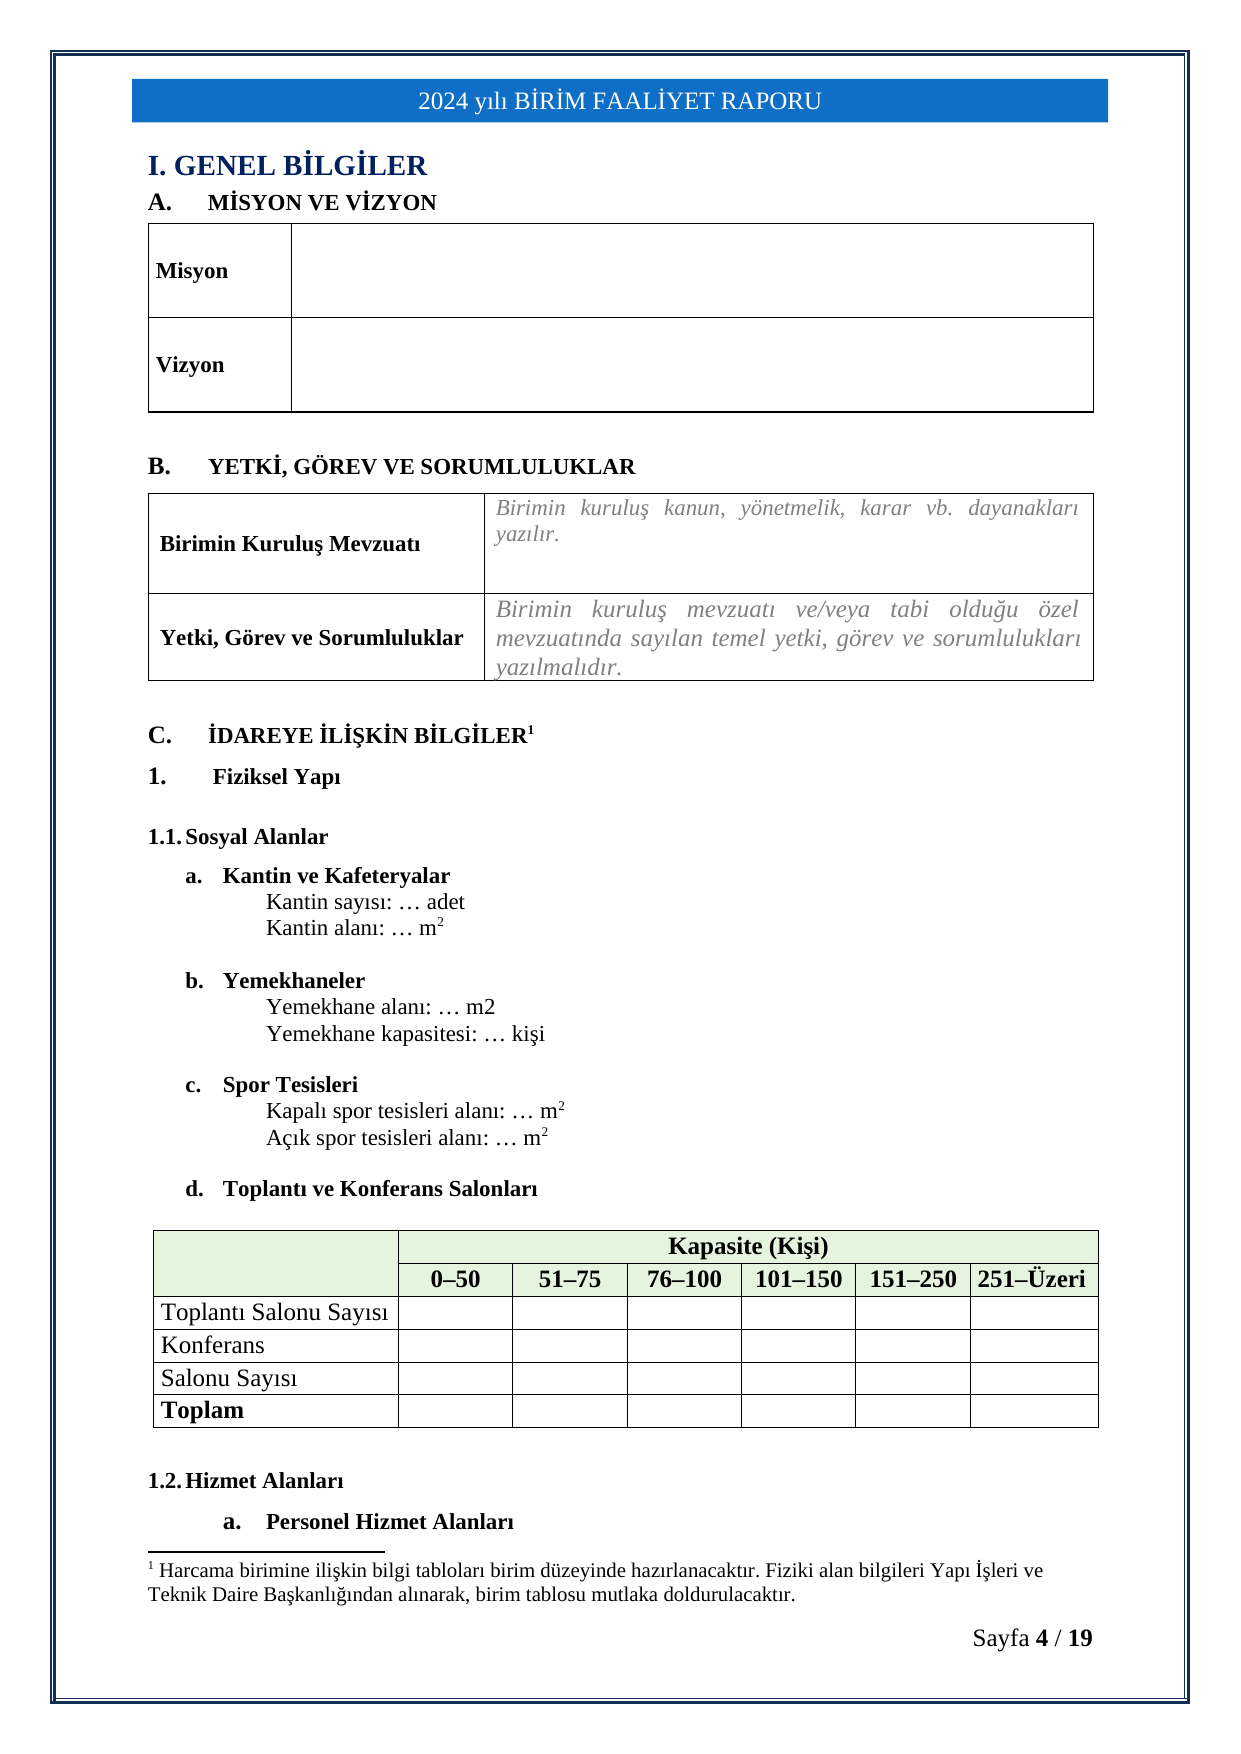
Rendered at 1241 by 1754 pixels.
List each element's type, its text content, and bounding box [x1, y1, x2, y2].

table_cell [742, 1297, 855, 1329]
table_cell [628, 1297, 741, 1329]
text Yemekhane alanı: … m2 [221, 993, 1092, 1020]
table_cell Toplam [154, 1395, 398, 1427]
table_cell [513, 1395, 627, 1427]
table_cell [742, 1363, 855, 1394]
table_cell [971, 1330, 1098, 1362]
table_cell [628, 1395, 741, 1427]
table_cell Konferans [154, 1330, 398, 1362]
table_cell 101–150 [742, 1264, 855, 1296]
table_cell Yetki, Görev ve Sorumluluklar [149, 594, 484, 680]
subtitle Sosyal Alanlar [148, 823, 1092, 849]
table_cell 0–50 [399, 1264, 512, 1296]
table_cell [856, 1395, 970, 1427]
table_header [154, 1231, 398, 1296]
text Kapalı spor tesisleri alanı: … m2 [221, 1097, 1092, 1124]
table_cell 151–250 [856, 1264, 970, 1296]
table_cell 76–100 [628, 1264, 741, 1296]
table_cell 251–Üzeri [971, 1264, 1098, 1296]
text Yemekhane kapasitesi: … kişi [221, 1020, 1092, 1046]
table_cell [292, 318, 1093, 411]
table_cell [399, 1297, 512, 1329]
subtitle Hizmet Alanları [148, 1467, 1092, 1493]
table_cell [971, 1363, 1098, 1394]
table_cell [513, 1297, 627, 1329]
table_cell [742, 1395, 855, 1427]
subtitle Toplantı ve Konferans Salonları [185, 1175, 1092, 1202]
subtitle Yemekhaneler [185, 967, 1092, 993]
table_cell [513, 1363, 627, 1394]
table_cell Vizyon [149, 318, 291, 411]
text Kantin alanı: … m2 [221, 914, 1092, 941]
table_cell [628, 1330, 741, 1362]
subtitle YETKİ, GÖREV VE SORUMLULUKLAR [148, 451, 1092, 480]
table_cell [513, 1330, 627, 1362]
table_cell [399, 1363, 512, 1394]
table_cell [399, 1395, 512, 1427]
text Açık spor tesisleri alanı: … m2 [222, 1124, 1092, 1150]
table_cell [742, 1330, 855, 1362]
table_cell [856, 1330, 970, 1362]
subtitle Fiziksel Yapı [148, 761, 1092, 790]
table_cell [628, 1363, 741, 1394]
table_header Kapasite (Kişi) [399, 1231, 1098, 1263]
table_cell Salonu Sayısı [154, 1363, 398, 1394]
subtitle Kantin ve Kafeteryalar [185, 862, 1092, 888]
table_header Misyon [149, 224, 291, 317]
table_cell 51–75 [513, 1264, 627, 1296]
table_header Birimin Kuruluş Mevzuatı [149, 494, 484, 593]
subtitle İDAREYE İLİŞKİN BİLGİLER [148, 720, 1092, 749]
table_cell [856, 1363, 970, 1394]
table_header [292, 224, 1093, 317]
table_cell Toplantı Salonu Sayısı [154, 1297, 398, 1329]
subtitle Personel Hizmet Alanları [185, 1506, 1092, 1535]
subtitle MİSYON VE VİZYON [148, 187, 1092, 216]
table_cell [971, 1297, 1098, 1329]
table_cell [971, 1395, 1098, 1427]
subtitle GENEL BİLGİLER [148, 148, 1092, 181]
text Kantin sayısı: … adet [221, 888, 1092, 914]
subtitle Spor Tesisleri [185, 1071, 1092, 1097]
table_cell [856, 1297, 970, 1329]
table_cell [399, 1330, 512, 1362]
table_header Birimin kuruluş kanun, yönetmelik, karar vb. dayanakları yazılır. [485, 494, 1093, 593]
table_cell Birimin kuruluş mevzuatı ve/veya tabi olduğu özel mevzuatında sayılan temel yetki, görev ve sorumlulukları yazılmalıdır. [485, 594, 1093, 680]
